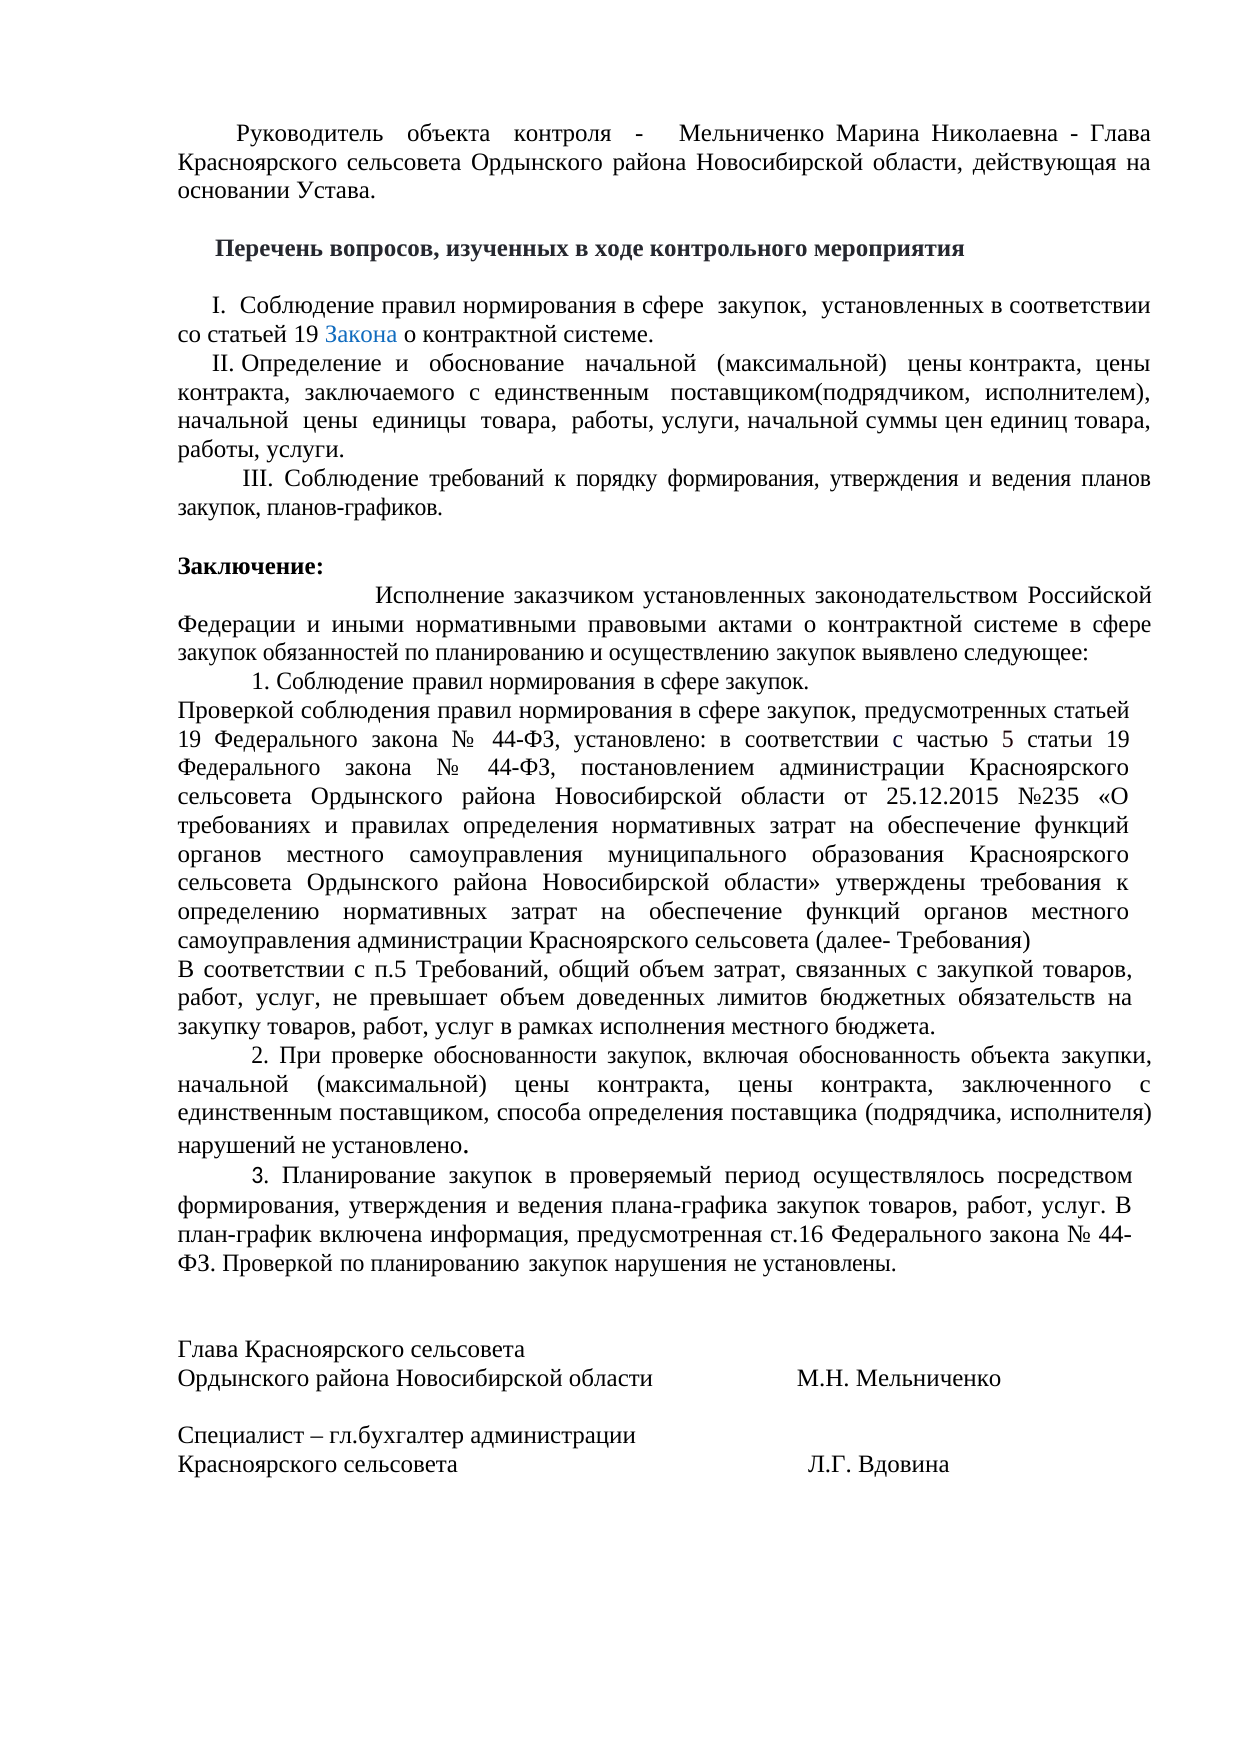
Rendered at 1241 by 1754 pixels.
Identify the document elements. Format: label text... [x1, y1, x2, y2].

text III. Соблюдение требований к порядку формирования, утверждения и ведения планов закупок, планов-графиков. [177, 463, 1152, 521]
text Красноярского сельсовета Л.Г. Вдовина [177, 1449, 1152, 1478]
text Заключение: [177, 551, 1152, 580]
text Специалист – гл.бухгалтер администрации [177, 1420, 1152, 1449]
text В соответствии с п.5 Требований, общий объем затрат, связанных с закупкой товаров, работ, услуг, не превышает объем доведенных лимитов бюджетных обязательств на закупку товаров, работ, услуг в рамках исполнения местного бюджета. [177, 954, 1133, 1040]
text 3. Планирование закупок в проверяемый период осуществлялось посредством формирования, утверждения и ведения плана-графика закупок товаров, работ, услуг. В план-график включена информация, предусмотренная ст.16 Федерального закона № 44-ФЗ. Проверкой по планированию закупок нарушения не установлены. [177, 1160, 1133, 1276]
text Перечень вопросов, изученных в ходе контрольного мероприятия [177, 233, 1152, 262]
text Глава Красноярского сельсовета [177, 1334, 1152, 1363]
text II. Определение и обоснование начальной (максимальной) цены контракта, цены контракта, заключаемого с единственным поставщиком(подрядчиком, исполнителем), начальной цены единицы товара, работы, услуги, начальной суммы цен единиц товара, работы, услуги. [177, 348, 1152, 463]
text 2. При проверке обоснованности закупок, включая обоснованность объекта закупки, начальной (максимальной) цены контракта, цены контракта, заключенного с единственным поставщиком, способа определения поставщика (подрядчика, исполнителя) нарушений не установлено. [177, 1040, 1152, 1160]
text Проверкой соблюдения правил нормирования в сфере закупок, предусмотренных статьей 19 Федерального закона № 44-ФЗ, установлено: в соответствии с частью 5 статьи 19 Федерального закона № 44-ФЗ, постановлением администрации Красноярского сельсовета Ордынского района Новосибирской области от 25.12.2015 №235 «О требованиях и правилах определения нормативных затрат на обеспечение функций органов местного самоуправления муниципального образования Красноярского сельсовета Ордынского района Новосибирской области» утверждены требования к определению нормативных затрат на обеспечение функций органов местного самоуправления администрации Красноярского сельсовета (далее- Требования) [177, 695, 1129, 954]
text 1. Соблюдение правил нормирования в сфере закупок. [177, 666, 1130, 695]
text Ордынского района Новосибирской области М.Н. Мельниченко [177, 1363, 1152, 1391]
text I. Соблюдение правил нормирования в сфере закупок, установленных в соответствии со статьей 19 Закона о контрактной системе. [177, 291, 1152, 348]
text Исполнение заказчиком установленных законодательством Российской Федерации и иными нормативными правовыми актами о контрактной системе в сфере закупок обязанностей по планированию и осуществлению закупок выявлено следующее: [177, 580, 1152, 666]
text Руководитель объекта контроля - Мельниченко Марина Николаевна - Глава Красноярского сельсовета Ордынского района Новосибирской области, действующая на основании Устава. [177, 118, 1152, 204]
